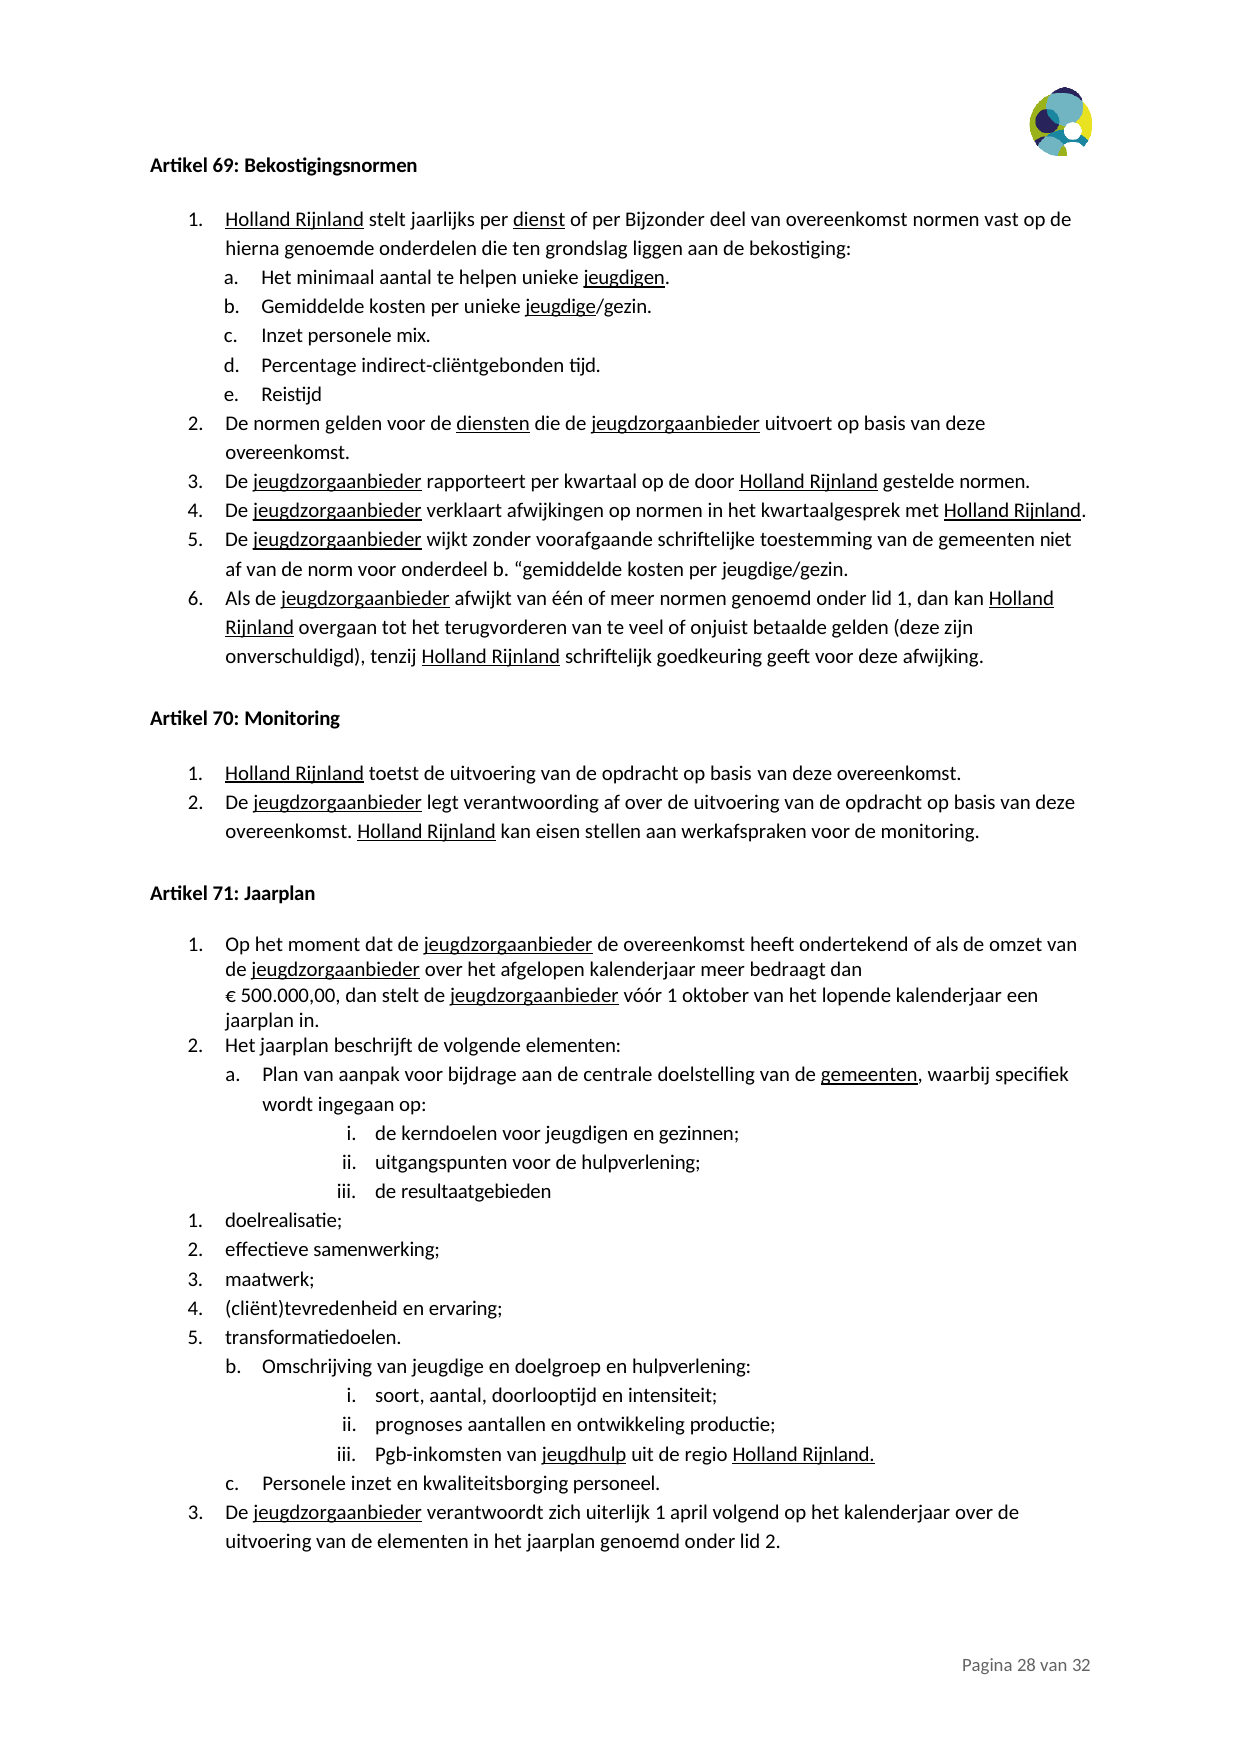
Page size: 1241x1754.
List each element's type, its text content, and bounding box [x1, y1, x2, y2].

list Percentage indirect-cliëntgebonden tijd. [223, 352, 1103, 377]
list de kerndoelen voor jeugdigen en gezinnen; [346, 1120, 1103, 1145]
picture [1029, 87, 1092, 152]
list Inzet personele mix. [223, 323, 1103, 348]
list De jeugdzorgaanbieder legt verantwoording af over de uitvoering van de opdracht op basis van deze overeenkomst. Holland Rijnland kan eisen stellen aan werkafspraken voor de monitoring. [188, 789, 1075, 843]
list De jeugdzorgaanbieder rapporteert per kwartaal op de door Holland Rijnland gestelde normen. [187, 468, 1103, 494]
list Pgb-inkomsten van jeugdhulp uit de regio Holland Rijnland. [337, 1441, 1103, 1466]
list Omschrijving van jeugdige en doelgroep en hulpverlening: [225, 1353, 1103, 1379]
list Als de jeugdzorgaanbieder afwijkt van één of meer normen genoemd onder lid 1, dan kan Holland Rijnland overgaan tot het terugvorderen van te veel of onjuist betaalde gelden (deze zijn onverschuldigd), tenzij Holland Rijnland schriftelijk goedkeuring geeft voor deze afwijking. [188, 585, 1054, 669]
list transformatiedoelen. [187, 1324, 1103, 1349]
list De jeugdzorgaanbieder verklaart afwijkingen op normen in het kwartaalgesprek met Holland Rijnland. [187, 498, 1103, 523]
list De jeugdzorgaanbieder wijkt zonder voorafgaande schriftelijke toestemming van de gemeenten niet [187, 527, 1103, 552]
list Op het moment dat de jeugdzorgaanbieder de overeenkomst heeft ondertekend of als de omzet van de jeugdzorgaanbieder over het afgelopen kalenderjaar meer bedraagt dan [188, 931, 1078, 982]
list Reistijd [223, 381, 1103, 406]
list doelrealisatie; [187, 1207, 1103, 1233]
list Holland Rijnland stelt jaarlijks per dienst of per Bijzonder deel van overeenkomst normen vast op de hierna genoemde onderdelen die ten grondslag liggen aan de bekostiging: [188, 206, 1071, 261]
subtitle Artikel 71: Jaarplan [150, 880, 1103, 906]
list Gemiddelde kosten per unieke jeugdige/gezin. [223, 293, 1103, 319]
list prognoses aantallen en ontwikkeling productie; [342, 1412, 1103, 1437]
list maatwerk; [187, 1266, 1103, 1291]
list soort, aantal, doorlooptijd en intensiteit; [346, 1382, 1103, 1408]
list Holland Rijnland toetst de uitvoering van de opdracht op basis van deze overeenkomst. [187, 760, 1103, 785]
list Plan van aanpak voor bijdrage aan de centrale doelstelling van de gemeenten, waarbij specifiek wordt ingegaan op: [225, 1062, 1070, 1116]
text af van de norm voor onderdeel b. “gemiddelde kosten per jeugdige/gezin. [225, 556, 1103, 581]
subtitle Artikel 69: Bekostigingsnormen [150, 152, 1103, 177]
list Het minimaal aantal te helpen unieke jeugdigen. [223, 264, 1103, 290]
list effectieve samenwerking; [187, 1237, 1103, 1262]
list Het jaarplan beschrijft de volgende elementen: [187, 1033, 1103, 1058]
list (cliënt)tevredenheid en ervaring; [187, 1295, 1103, 1320]
list uitgangspunten voor de hulpverlening; [342, 1149, 1103, 1174]
text € 500.000,00, dan stelt de jeugdzorgaanbieder vóór 1 oktober van het lopende kalenderjaar een jaarplan in. [225, 982, 1082, 1033]
list De jeugdzorgaanbieder verantwoordt zich uiterlijk 1 april volgend op het kalenderjaar over de uitvoering van de elementen in het jaarplan genoemd onder lid 2. [188, 1499, 1019, 1554]
subtitle Artikel 70: Monitoring [150, 706, 1103, 731]
list de resultaatgebieden [337, 1178, 1103, 1204]
list De normen gelden voor de diensten die de jeugdzorgaanbieder uitvoert op basis van deze overeenkomst. [188, 410, 985, 465]
list Personele inzet en kwaliteitsborging personeel. [225, 1470, 1103, 1495]
